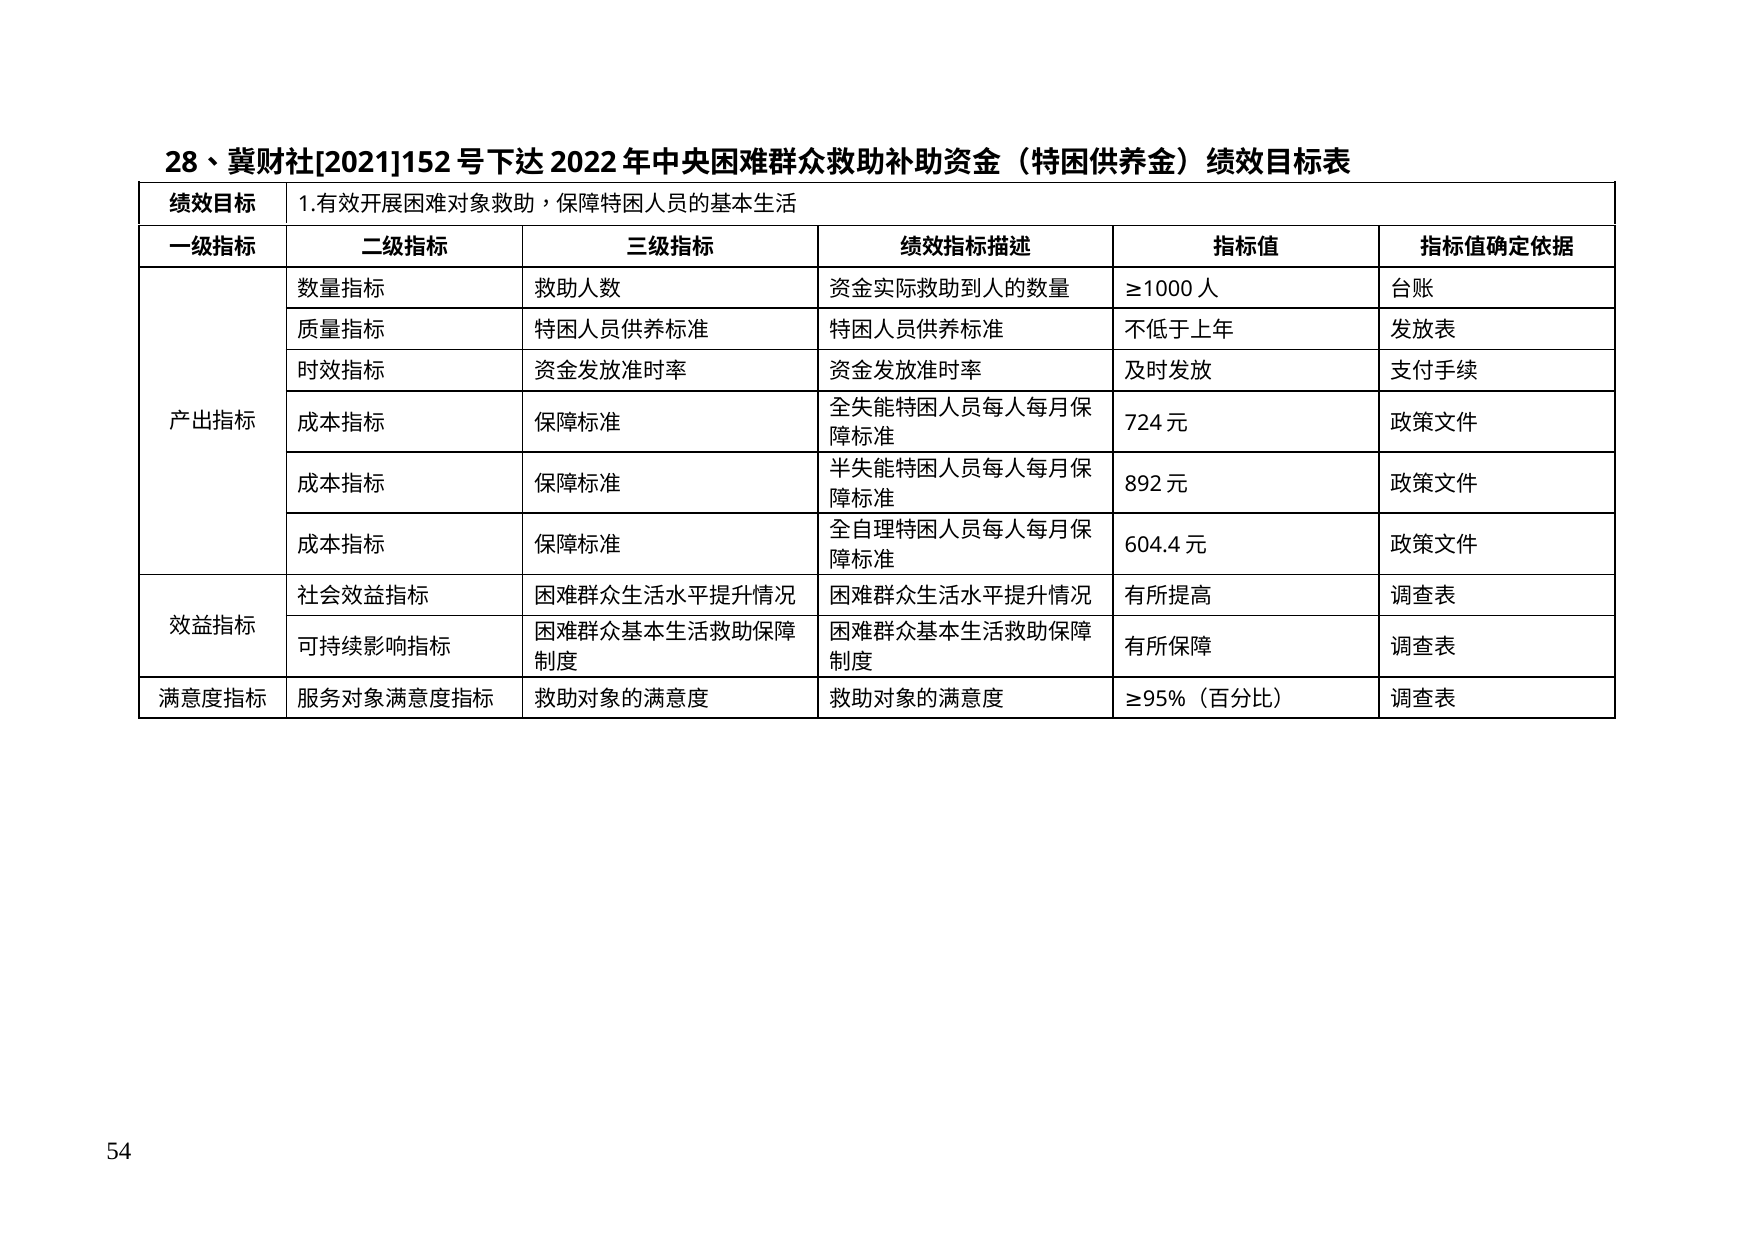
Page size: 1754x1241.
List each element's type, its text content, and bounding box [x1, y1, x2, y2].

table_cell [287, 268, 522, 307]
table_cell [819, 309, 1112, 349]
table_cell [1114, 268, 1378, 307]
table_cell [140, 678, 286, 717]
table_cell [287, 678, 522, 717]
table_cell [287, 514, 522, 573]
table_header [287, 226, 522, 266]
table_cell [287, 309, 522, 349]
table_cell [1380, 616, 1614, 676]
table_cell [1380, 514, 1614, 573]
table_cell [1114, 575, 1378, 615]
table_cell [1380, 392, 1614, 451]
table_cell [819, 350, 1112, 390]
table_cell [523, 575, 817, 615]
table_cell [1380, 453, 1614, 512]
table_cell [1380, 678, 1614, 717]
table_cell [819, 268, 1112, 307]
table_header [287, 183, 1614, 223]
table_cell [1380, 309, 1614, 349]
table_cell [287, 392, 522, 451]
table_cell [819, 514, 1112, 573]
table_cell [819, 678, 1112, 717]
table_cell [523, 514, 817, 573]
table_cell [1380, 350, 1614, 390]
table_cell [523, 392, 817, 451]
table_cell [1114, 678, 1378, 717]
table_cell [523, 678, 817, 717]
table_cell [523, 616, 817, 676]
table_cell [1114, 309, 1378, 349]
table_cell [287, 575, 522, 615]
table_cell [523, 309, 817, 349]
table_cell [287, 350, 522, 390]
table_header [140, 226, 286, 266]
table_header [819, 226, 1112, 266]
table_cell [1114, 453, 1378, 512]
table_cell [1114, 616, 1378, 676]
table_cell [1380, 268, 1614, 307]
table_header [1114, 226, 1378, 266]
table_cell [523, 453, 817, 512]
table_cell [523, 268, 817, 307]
text 28、冀财社[2021]152号下达2022年中央困难群众救助补助资金（特困供养金）绩效目标表 [106, 142, 1648, 181]
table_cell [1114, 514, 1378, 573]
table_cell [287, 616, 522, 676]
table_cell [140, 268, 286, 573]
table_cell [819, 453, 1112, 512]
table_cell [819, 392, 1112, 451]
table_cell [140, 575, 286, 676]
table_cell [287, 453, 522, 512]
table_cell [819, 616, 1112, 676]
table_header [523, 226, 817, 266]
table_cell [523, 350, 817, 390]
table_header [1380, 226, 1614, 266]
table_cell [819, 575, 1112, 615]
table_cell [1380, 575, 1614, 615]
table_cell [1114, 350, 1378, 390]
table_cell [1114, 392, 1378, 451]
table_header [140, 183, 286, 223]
